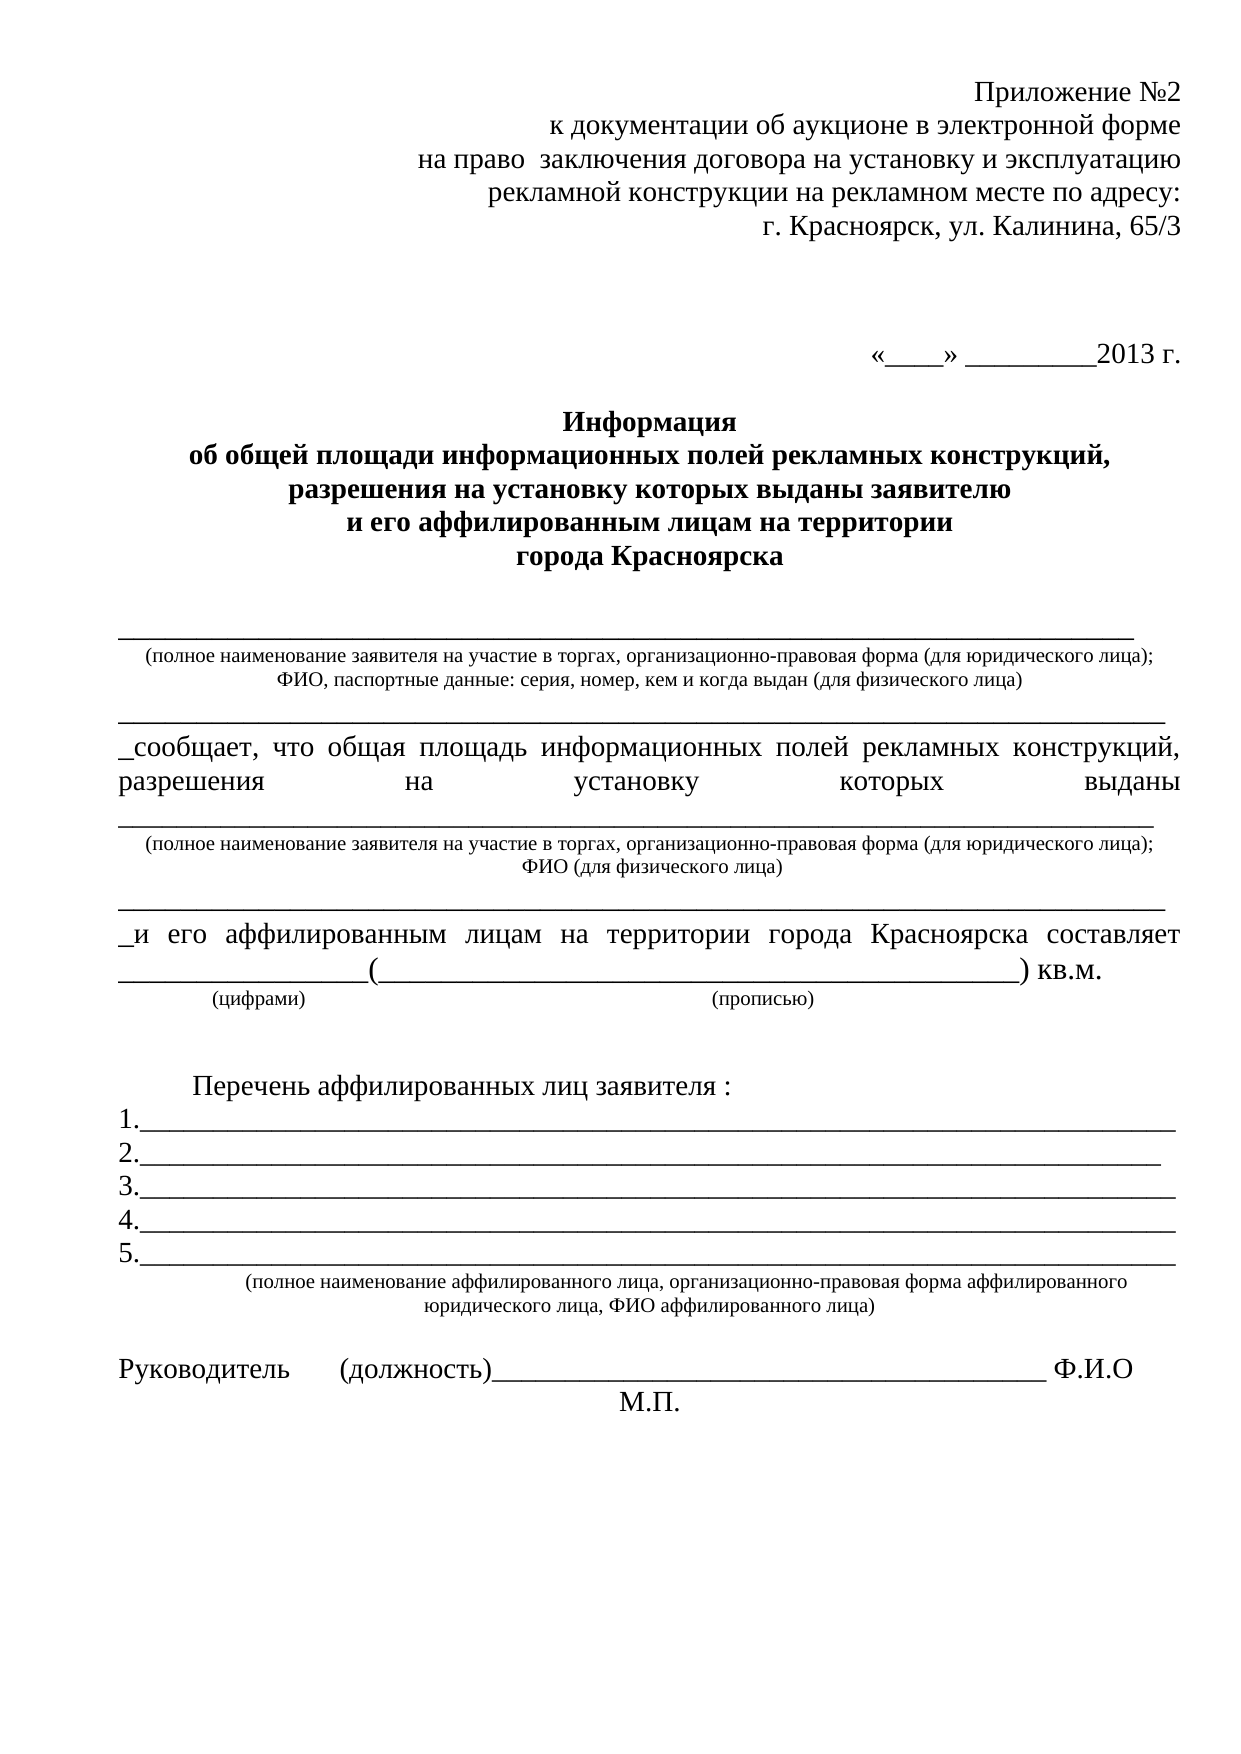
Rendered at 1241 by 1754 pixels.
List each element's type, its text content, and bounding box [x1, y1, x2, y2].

text Приложение №2 [118, 74, 1181, 107]
text (цифрами) (прописью) [118, 986, 1181, 1010]
text Информация [118, 404, 1181, 437]
text разрешения на установку которых выданы заявителю [118, 471, 1181, 504]
text Руководитель (должность)______________________________________ Ф.И.О [118, 1351, 1181, 1384]
text ФИО (для физического лица) [118, 854, 1181, 878]
text М.П. [118, 1384, 1181, 1418]
text 1._______________________________________________________________________ [118, 1101, 1181, 1135]
text ____________________________________________________________________и его аффилированным лицам на территории города Красноярска составляет ________________(_________________________________________) кв.м. [118, 878, 1181, 986]
text 4._______________________________________________________________________ [118, 1202, 1181, 1236]
text (полное наименование заявителя на участие в торгах, организационно-правовая форма (для юридического лица); ФИО, паспортные данные: серия, номер, кем и когда выдан (для физического лица) [118, 643, 1181, 691]
subtitle на право заключения договора на установку и эксплуатацию [118, 141, 1181, 174]
text об общей площади информационных полей рекламных конструкций, [118, 437, 1181, 471]
text (полное наименование заявителя на участие в торгах, организационно-правовая форма (для юридического лица); [118, 830, 1181, 854]
text 3._______________________________________________________________________ [118, 1168, 1181, 1202]
text г. Красноярск, ул. Калинина, 65/3 [118, 208, 1181, 242]
subtitle рекламной конструкции на рекламном месте по адресу: [118, 174, 1181, 208]
text (полное наименование аффилированного лица, организационно-правовая форма аффилированного юридического лица, ФИО аффилированного лица) [118, 1269, 1181, 1317]
text 5._______________________________________________________________________ [118, 1236, 1181, 1269]
text к документации об аукционе в электронной форме [118, 107, 1181, 141]
text и его аффилированным лицам на территории [118, 504, 1181, 538]
text Перечень аффилированных лиц заявителя : [118, 1068, 1181, 1101]
text «____» _________2013 г. [118, 337, 1181, 370]
text города Красноярска [118, 538, 1181, 571]
text _________________________________________________________________ [118, 607, 1181, 643]
text 2.______________________________________________________________________ [118, 1135, 1181, 1168]
text ____________________________________________________________________сообщает, что общая площадь информационных полей рекламных конструкций, разрешения на установку которых выданы _______________________________________________________________________ [118, 691, 1181, 830]
